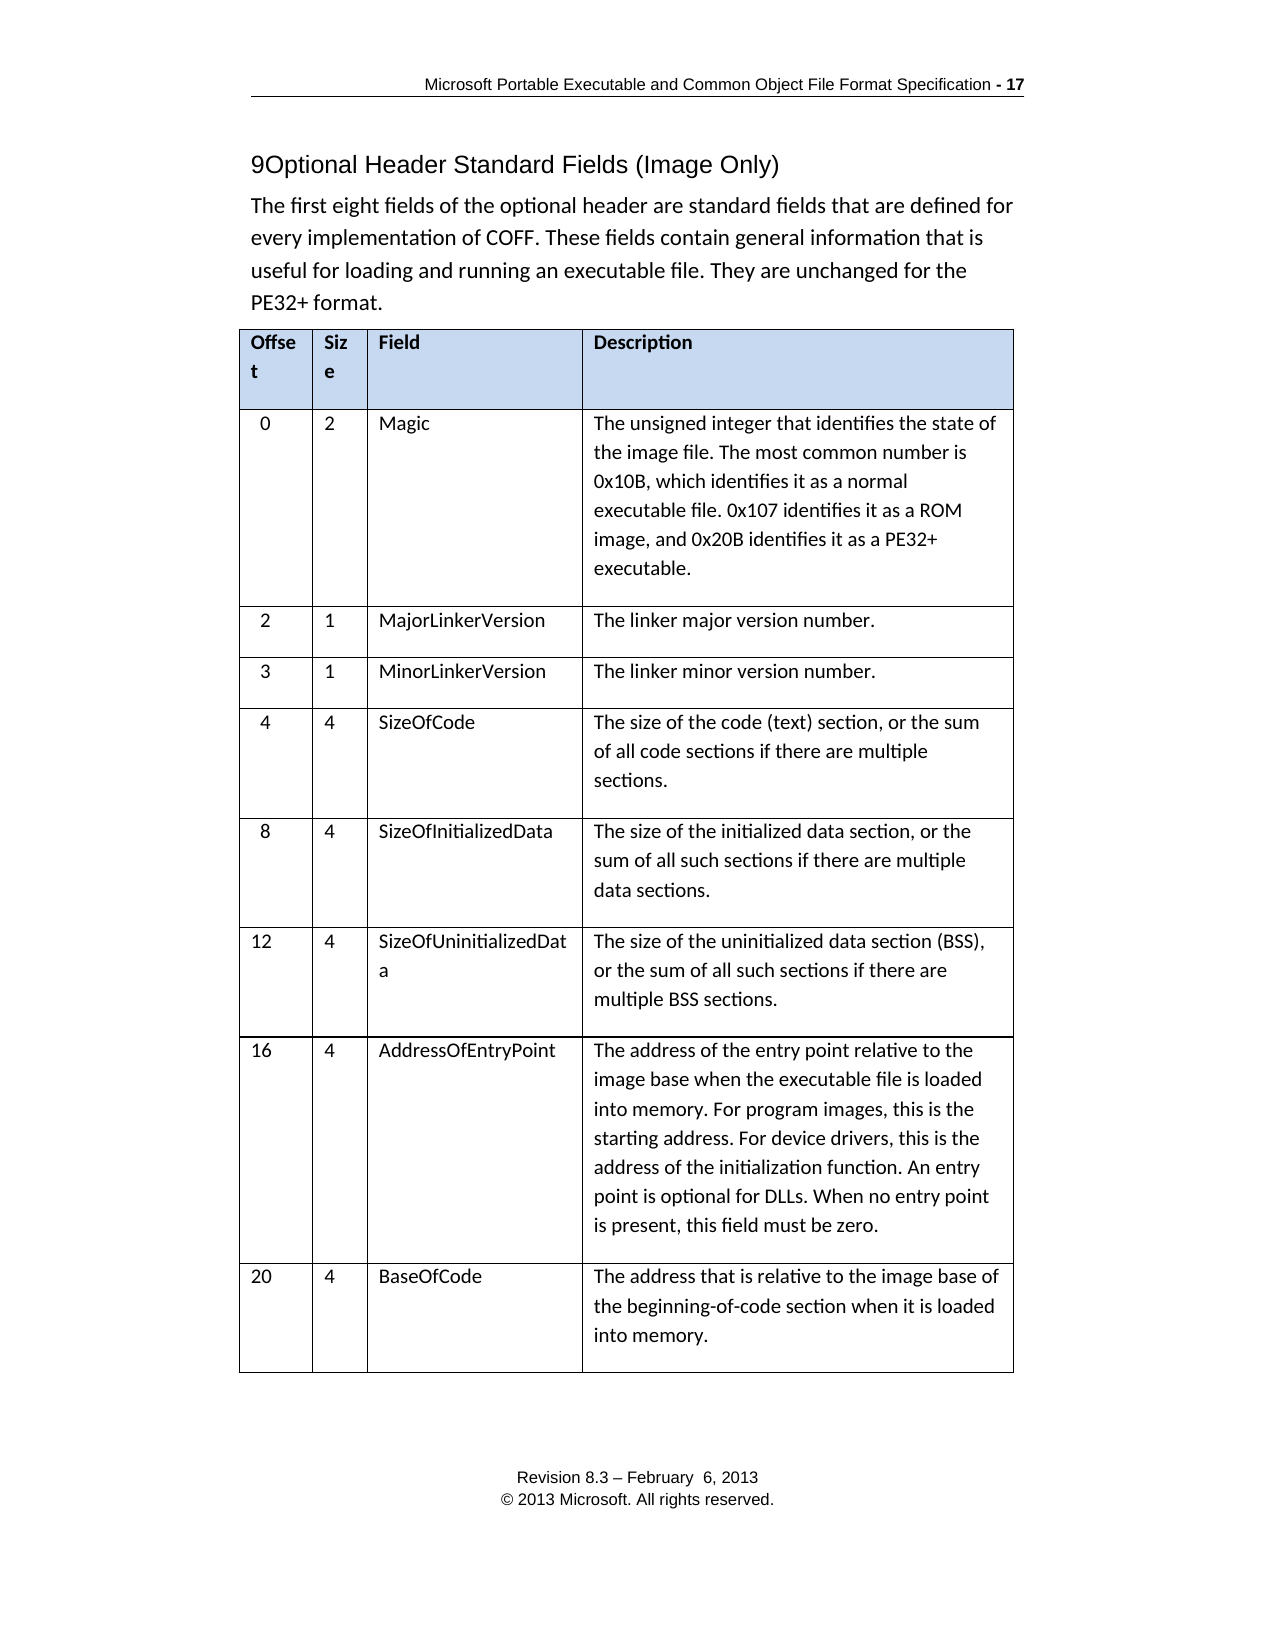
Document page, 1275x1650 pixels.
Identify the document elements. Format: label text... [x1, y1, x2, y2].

table_cell 4 [240, 709, 312, 817]
table_cell 4 [313, 928, 367, 1036]
table_cell The address of the entry point relative to the image base when the executable file is loaded into memory. For program images, this is the starting address. For device drivers, this is the address of the initialization function. An entry point is optional for DLLs. When no entry point is present, this field must be zero. [583, 1038, 1013, 1263]
table_cell 8 [240, 819, 312, 927]
table_cell The size of the code (text) section, or the sum of all code sections if there are multiple sections. [583, 709, 1013, 817]
table_cell 2 [240, 607, 312, 657]
table_cell 3 [240, 658, 312, 708]
table_cell 1 [313, 607, 367, 657]
table_cell The size of the uninitialized data section (BSS), or the sum of all such sections if there are multiple BSS sections. [583, 928, 1013, 1036]
table_header Field [368, 330, 582, 409]
table_cell 4 [313, 1264, 367, 1372]
table_cell 20 [240, 1264, 312, 1372]
table_cell SizeOfInitializedData [368, 819, 582, 927]
table_header Offset [240, 330, 312, 409]
table_cell 4 [313, 1038, 367, 1263]
text The first eight fields of the optional header are standard fields that are defined for every implementation of COFF. These fields contain general information that is useful for loading and running an executable file. They are unchanged for the PE32+ format. [251, 191, 1024, 316]
table_cell 12 [240, 928, 312, 1036]
table_cell MinorLinkerVersion [368, 658, 582, 708]
table_cell 1 [313, 658, 367, 708]
table_cell The linker major version number. [583, 607, 1013, 657]
table_cell SizeOfUninitializedData [368, 928, 582, 1036]
table_cell MajorLinkerVersion [368, 607, 582, 657]
table_cell The unsigned integer that identifies the state of the image file. The most common number is 0x10B, which identifies it as a normal executable file. 0x107 identifies it as a ROM image, and 0x20B identifies it as a PE32+ executable. [583, 410, 1013, 606]
subtitle Optional Header Standard Fields (Image Only) [251, 150, 1024, 179]
table_cell SizeOfCode [368, 709, 582, 817]
table_cell The address that is relative to the image base of the beginning-of-code section when it is loaded into memory. [583, 1264, 1013, 1372]
table_cell AddressOfEntryPoint [368, 1038, 582, 1263]
table_cell 0 [240, 410, 312, 606]
table_cell 2 [313, 410, 367, 606]
table_cell The linker minor version number. [583, 658, 1013, 708]
table_cell 4 [313, 709, 367, 817]
table_header Size [313, 330, 367, 409]
table_header Description [583, 330, 1013, 409]
table_cell Magic [368, 410, 582, 606]
table_cell 16 [240, 1038, 312, 1263]
table_cell The size of the initialized data section, or the sum of all such sections if there are multiple data sections. [583, 819, 1013, 927]
table_cell 4 [313, 819, 367, 927]
table_cell BaseOfCode [368, 1264, 582, 1372]
